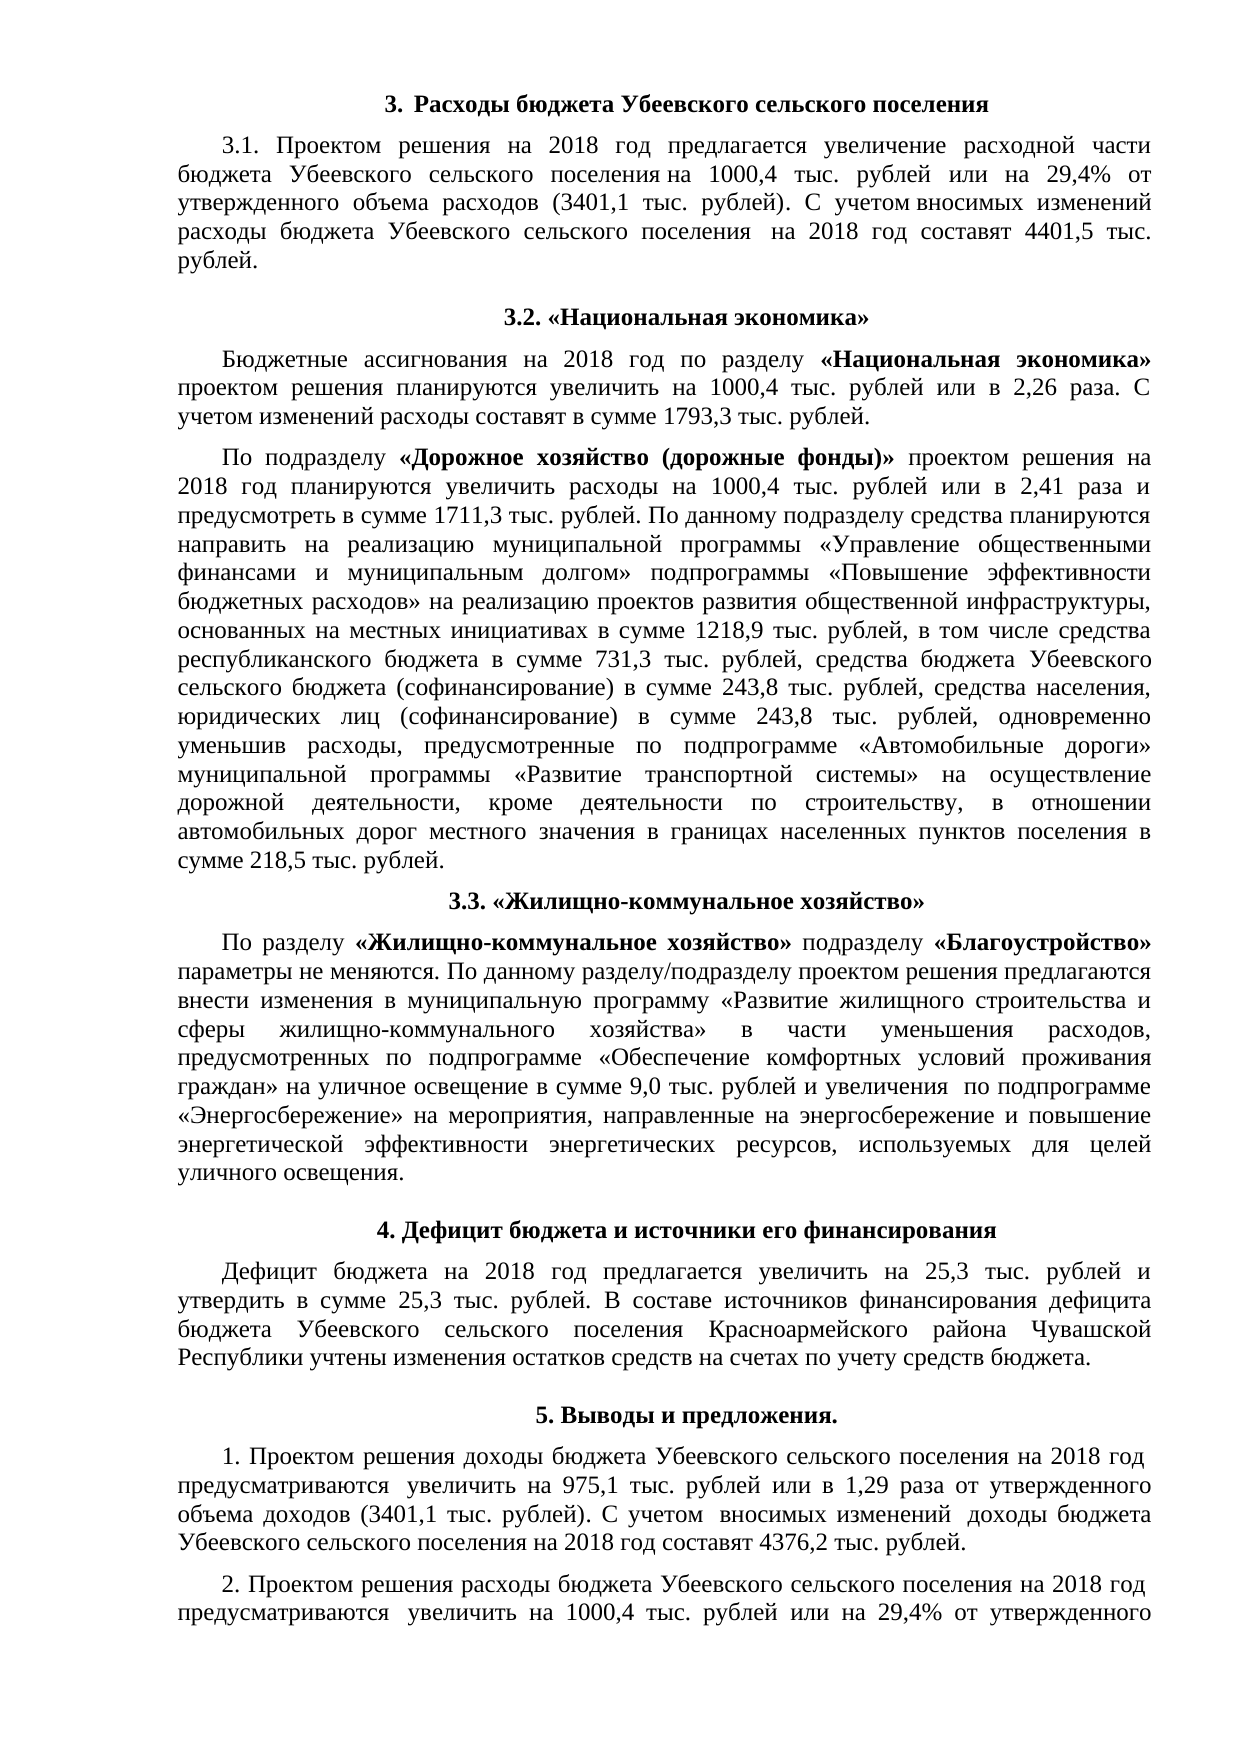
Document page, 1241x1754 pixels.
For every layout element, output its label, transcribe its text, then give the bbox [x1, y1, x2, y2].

text 3.1. Проектом решения на 2018 год предлагается увеличение расходной части бюджета Убеевского сельского поселения на 1000,4 тыс. рублей или на 29,4% от утвержденного объема расходов (3401,1 тыс. рублей). С учетом вносимых изменений расходы бюджета Убеевского сельского поселения на 2018 год составят 4401,5 тыс. рублей. [177, 130, 1152, 274]
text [177, 1569, 1152, 1626]
text Бюджетные ассигнования на 2018 год по разделу «Национальная экономика» проектом решения планируются увеличить на 1000,4 тыс. рублей или в 2,26 раза. С учетом изменений расходы составят в сумме 1793,3 тыс. рублей. [177, 344, 1152, 430]
text 3.2. «Национальная экономика» [177, 302, 1152, 331]
text 3.3. «Жилищно-коммунальное хозяйство» [177, 886, 1152, 915]
text 4. Дефицит бюджета и источники его финансирования [177, 1215, 1152, 1244]
text 1. Проектом решения доходы бюджета Убеевского сельского поселения на 2018 год предусматриваются увеличить на 975,1 тыс. рублей или в 1,29 раза от утвержденного объема доходов (3401,1 тыс. рублей). С учетом вносимых изменений доходы бюджета Убеевского сельского поселения на 2018 год составят 4376,2 тыс. рублей. [177, 1441, 1152, 1556]
text 5. Выводы и предложения. [177, 1400, 1152, 1429]
text По подразделу «Дорожное хозяйство (дорожные фонды)» проектом решения на 2018 год планируются увеличить расходы на 1000,4 тыс. рублей или в 2,41 раза и предусмотреть в сумме 1711,3 тыс. рублей. По данному подразделу средства планируются направить на реализацию муниципальной программы «Управление общественными финансами и муниципальным долгом» подпрограммы «Повышение эффективности бюджетных расходов» на реализацию проектов развития общественной инфраструктуры, основанных на местных инициативах в сумме 1218,9 тыс. рублей, в том числе средства республиканского бюджета в сумме 731,3 тыс. рублей, средства бюджета Убеевского сельского бюджета (софинансирование) в сумме 243,8 тыс. рублей, средства населения, юридических лиц (софинансирование) в сумме 243,8 тыс. рублей, одновременно уменьшив расходы, предусмотренные по подпрограмме «Автомобильные дороги» муниципальной программы «Развитие транспортной системы» на осуществление дорожной деятельности, кроме деятельности по строительству, в отношении автомобильных дорог местного значения в границах населенных пунктов поселения в сумме 218,5 тыс. рублей. [177, 442, 1152, 874]
text По разделу «Жилищно-коммунальное хозяйство» подразделу «Благоустройство» параметры не меняются. По данному разделу/подразделу проектом решения предлагаются внести изменения в муниципальную программу «Развитие жилищного строительства и сферы жилищно-коммунального хозяйства» в части уменьшения расходов, предусмотренных по подпрограмме «Обеспечение комфортных условий проживания граждан» на уличное освещение в сумме 9,0 тыс. рублей и увеличения по подпрограмме «Энергосбережение» на мероприятия, направленные на энергосбережение и повышение энергетической эффективности энергетических ресурсов, используемых для целей уличного освещения. [177, 927, 1152, 1186]
list Расходы бюджета Убеевского сельского поселения [177, 89, 1152, 117]
text Дефицит бюджета на 2018 год предлагается увеличить на 25,3 тыс. рублей и утвердить в сумме 25,3 тыс. рублей. В составе источников финансирования дефицита бюджета Убеевского сельского поселения Красноармейского района Чувашской Республики учтены изменения остатков средств на счетах по учету средств бюджета. [177, 1256, 1152, 1371]
